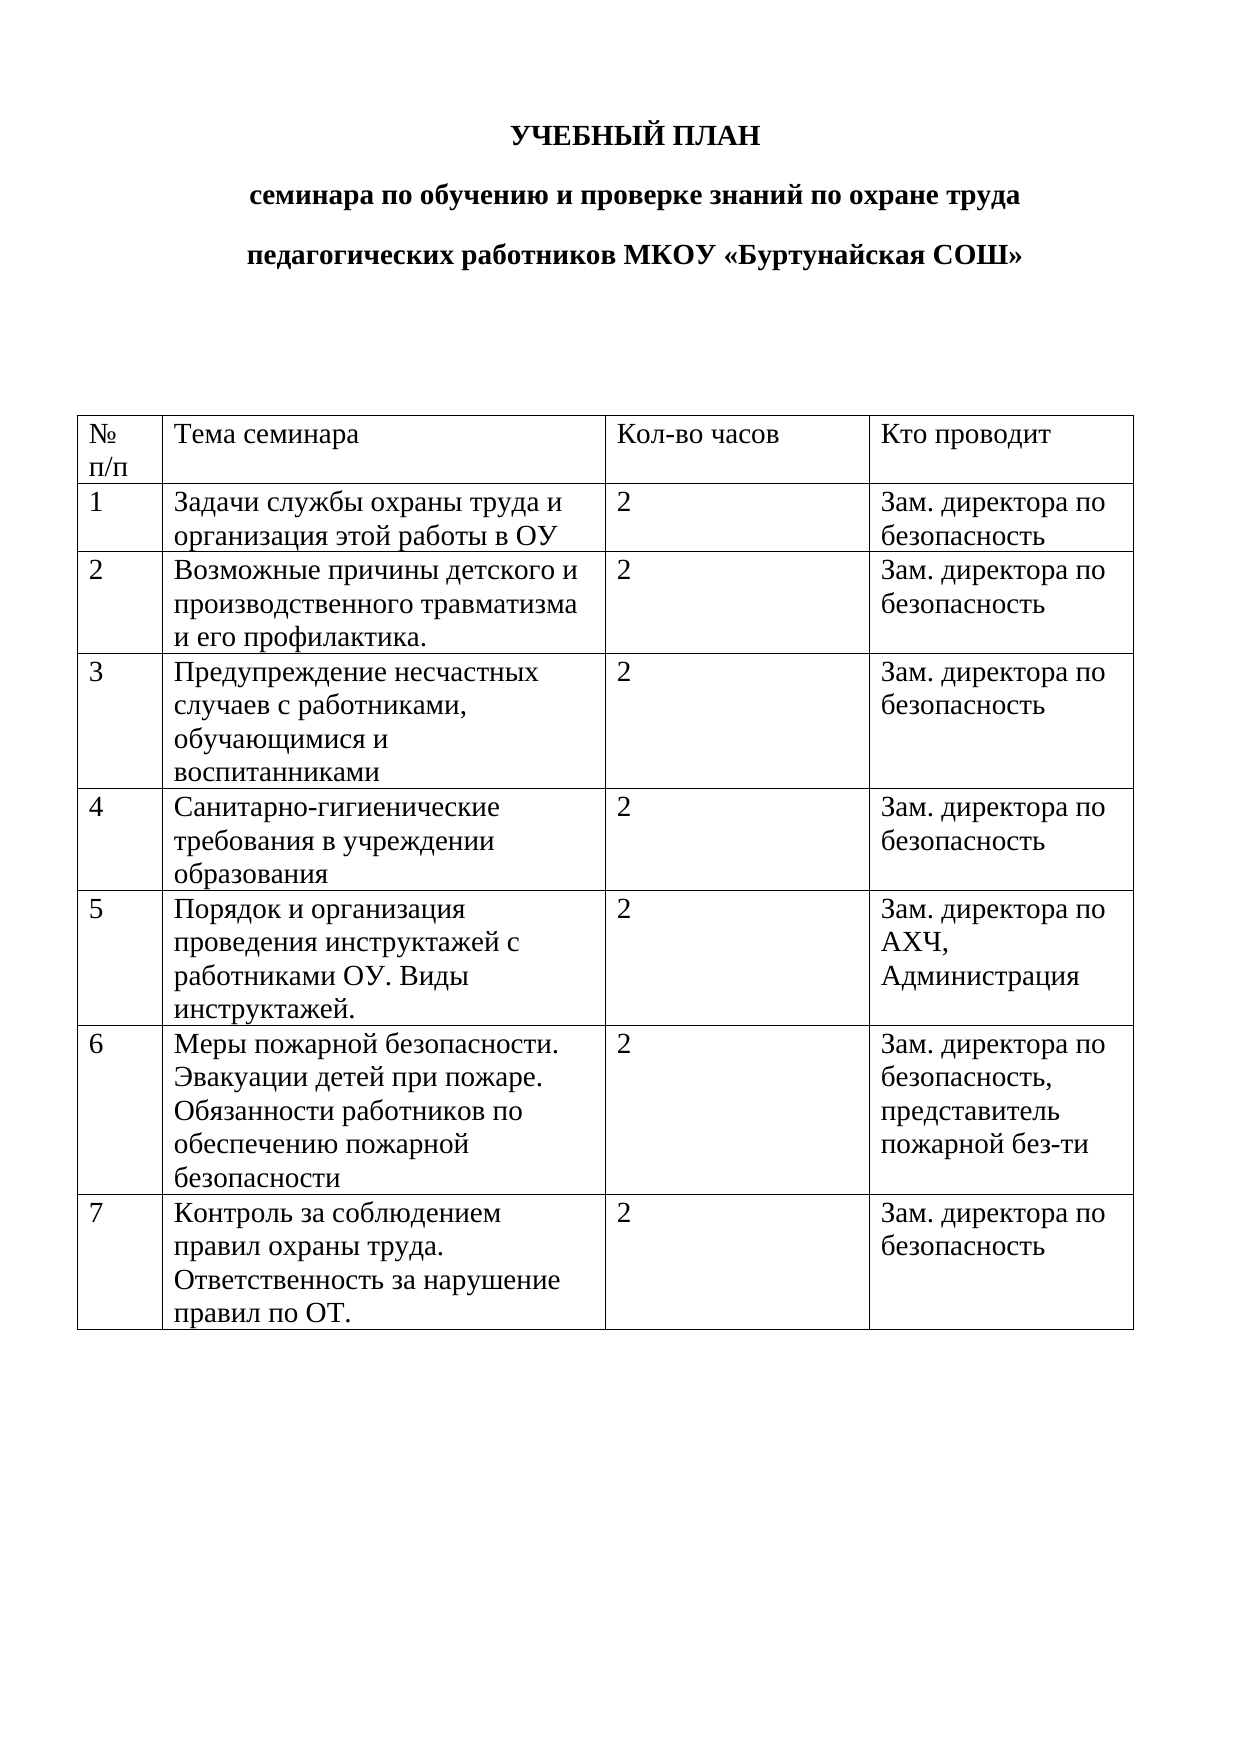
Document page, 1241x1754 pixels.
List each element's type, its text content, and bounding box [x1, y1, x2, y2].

table_cell Меры пожарной безопасности. Эвакуации детей при пожаре. Обязанности работников по обеспечению пожарной безопасности [163, 1026, 605, 1194]
table_cell 5 [78, 891, 162, 1025]
table_cell 2 [606, 1195, 869, 1329]
text УЧЕБНЫЙ ПЛАН [89, 118, 1181, 152]
table_cell Санитарно-гигиенические требования в учреждении образования [163, 789, 605, 890]
table_cell 2 [606, 552, 869, 653]
table_cell 4 [78, 789, 162, 890]
table_cell Зам. директора по безопасность [870, 654, 1133, 788]
table_header Тема семинара [163, 416, 605, 483]
text семинара по обучению и проверке знаний по охране труда [89, 177, 1181, 211]
table_cell Зам. директора по безопасность [870, 484, 1133, 551]
table_cell 1 [78, 484, 162, 551]
table_cell Задачи службы охраны труда и организация этой работы в ОУ [163, 484, 605, 551]
table_cell Порядок и организация проведения инструктажей с работниками ОУ. Виды инструктажей. [163, 891, 605, 1025]
table_cell 2 [78, 552, 162, 653]
table_cell 2 [606, 484, 869, 551]
table_cell Зам. директора по АХЧ, Администрация [870, 891, 1133, 1025]
table_cell Зам. директора по безопасность [870, 789, 1133, 890]
table_cell 7 [78, 1195, 162, 1329]
table_cell 3 [78, 654, 162, 788]
table_cell Зам. директора по безопасность [870, 552, 1133, 653]
text педагогических работников МКОУ «Буртунайская СОШ» [89, 237, 1181, 270]
table_cell Зам. директора по безопасность, представитель пожарной без-ти [870, 1026, 1133, 1194]
table_cell 2 [606, 1026, 869, 1194]
table_cell Контроль за соблюдением правил охраны труда. Ответственность за нарушение правил по ОТ. [163, 1195, 605, 1329]
table_header Кол-во часов [606, 416, 869, 483]
table_cell 6 [78, 1026, 162, 1194]
table_cell Зам. директора по безопасность [870, 1195, 1133, 1329]
table_cell 2 [606, 789, 869, 890]
table_header № п/п [78, 416, 162, 483]
table_header Кто проводит [870, 416, 1133, 483]
table_cell 2 [606, 891, 869, 1025]
table_cell 2 [606, 654, 869, 788]
table_cell Возможные причины детского и производственного травматизма и его профилактика. [163, 552, 605, 653]
table_cell Предупреждение несчастных случаев с работниками, обучающимися и воспитанниками [163, 654, 605, 788]
